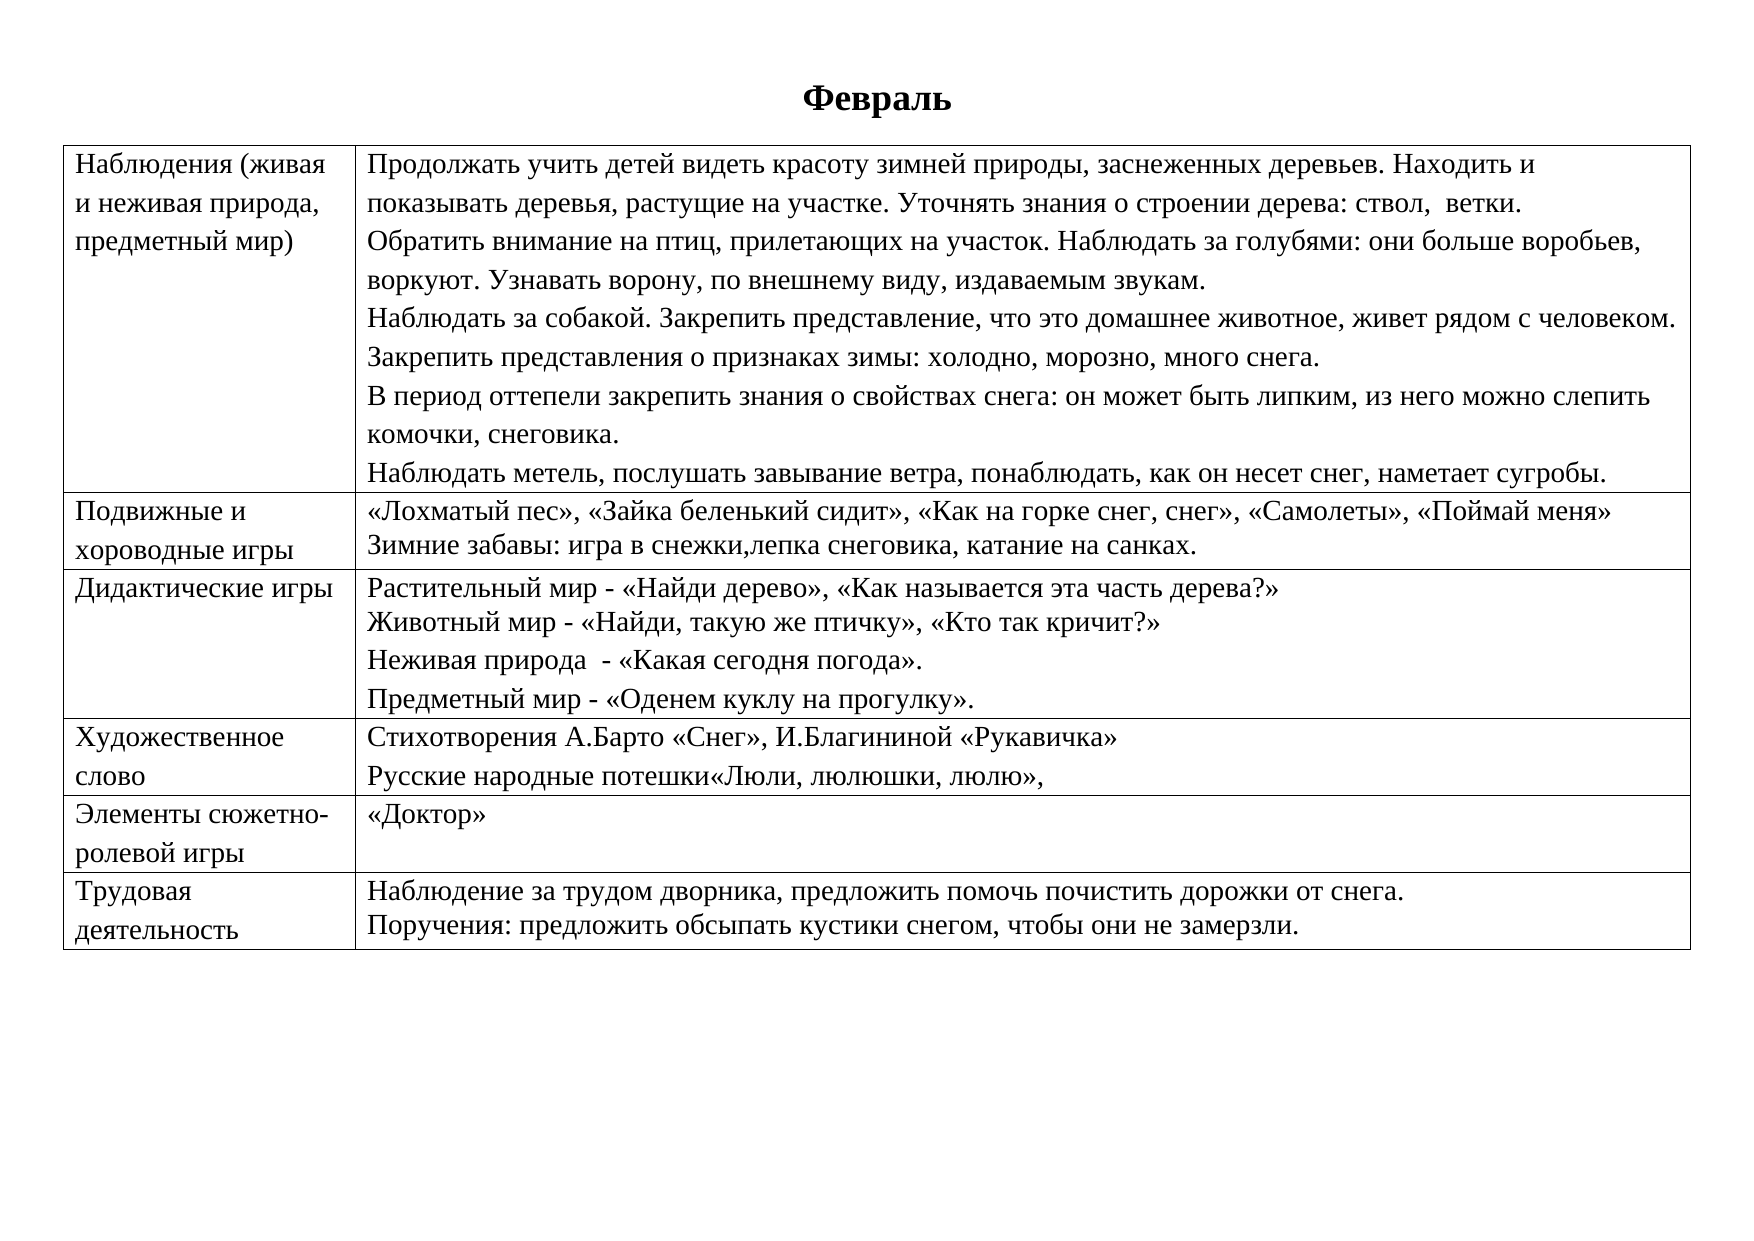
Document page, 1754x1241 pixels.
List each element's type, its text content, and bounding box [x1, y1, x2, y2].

table_cell «Лохматый пес», «Зайка беленький сидит», «Как на горке снег, снег», «Самолеты», «Поймай меня» Зимние забавы: игра в снежки,лепка снеговика, катание на санках. [356, 493, 1690, 569]
table_cell Наблюдение за трудом дворника, предложить помочь почистить дорожки от снега. Поручения: предложить обсыпать кустики снегом, чтобы они не замерзли. [356, 873, 1690, 949]
table_header Наблюдения (живая и неживая природа, предметный мир) [64, 146, 355, 492]
table_cell Стихотворения А.Барто «Снег», И.Благининой «Рукавичка» Русские народные потешки«Люли, люлюшки, люлю», [356, 719, 1690, 795]
table_cell Подвижные и хороводные игры [64, 493, 355, 569]
table_cell Художественное слово [64, 719, 355, 795]
table_cell Растительный мир - «Найди дерево», «Как называется эта часть дерева?» Животный мир - «Найди, такую же птичку», «Кто так кричит?» Неживая природа - «Какая сегодня погода». Предметный мир - «Оденем куклу на прогулку». [356, 570, 1690, 718]
text Февраль [75, 75, 1679, 118]
table_header Продолжать учить детей видеть красоту зимней природы, заснеженных деревьев. Находить и показывать деревья, растущие на участке. Уточнять знания о строении дерева: ствол, ветки. Обратить внимание на птиц, прилетающих на участок. Наблюдать за голубями: они больше воробьев, воркуют. Узнавать ворону, по внешнему виду, издаваемым звукам. Наблюдать за собакой. Закрепить представление, что это домашнее животное, живет рядом с человеком. Закрепить представления о признаках зимы: холодно, морозно, много снега. В период оттепели закрепить знания о свойствах снега: он может быть липким, из него можно слепить комочки, снеговика. Наблюдать метель, послушать завывание ветра, понаблюдать, как он несет снег, наметает сугробы. [356, 146, 1690, 492]
table_cell Элементы сюжетно-ролевой игры [64, 796, 355, 872]
table_cell «Доктор» [356, 796, 1690, 872]
table_cell Дидактические игры [64, 570, 355, 718]
table_cell Трудовая деятельность [64, 873, 355, 949]
